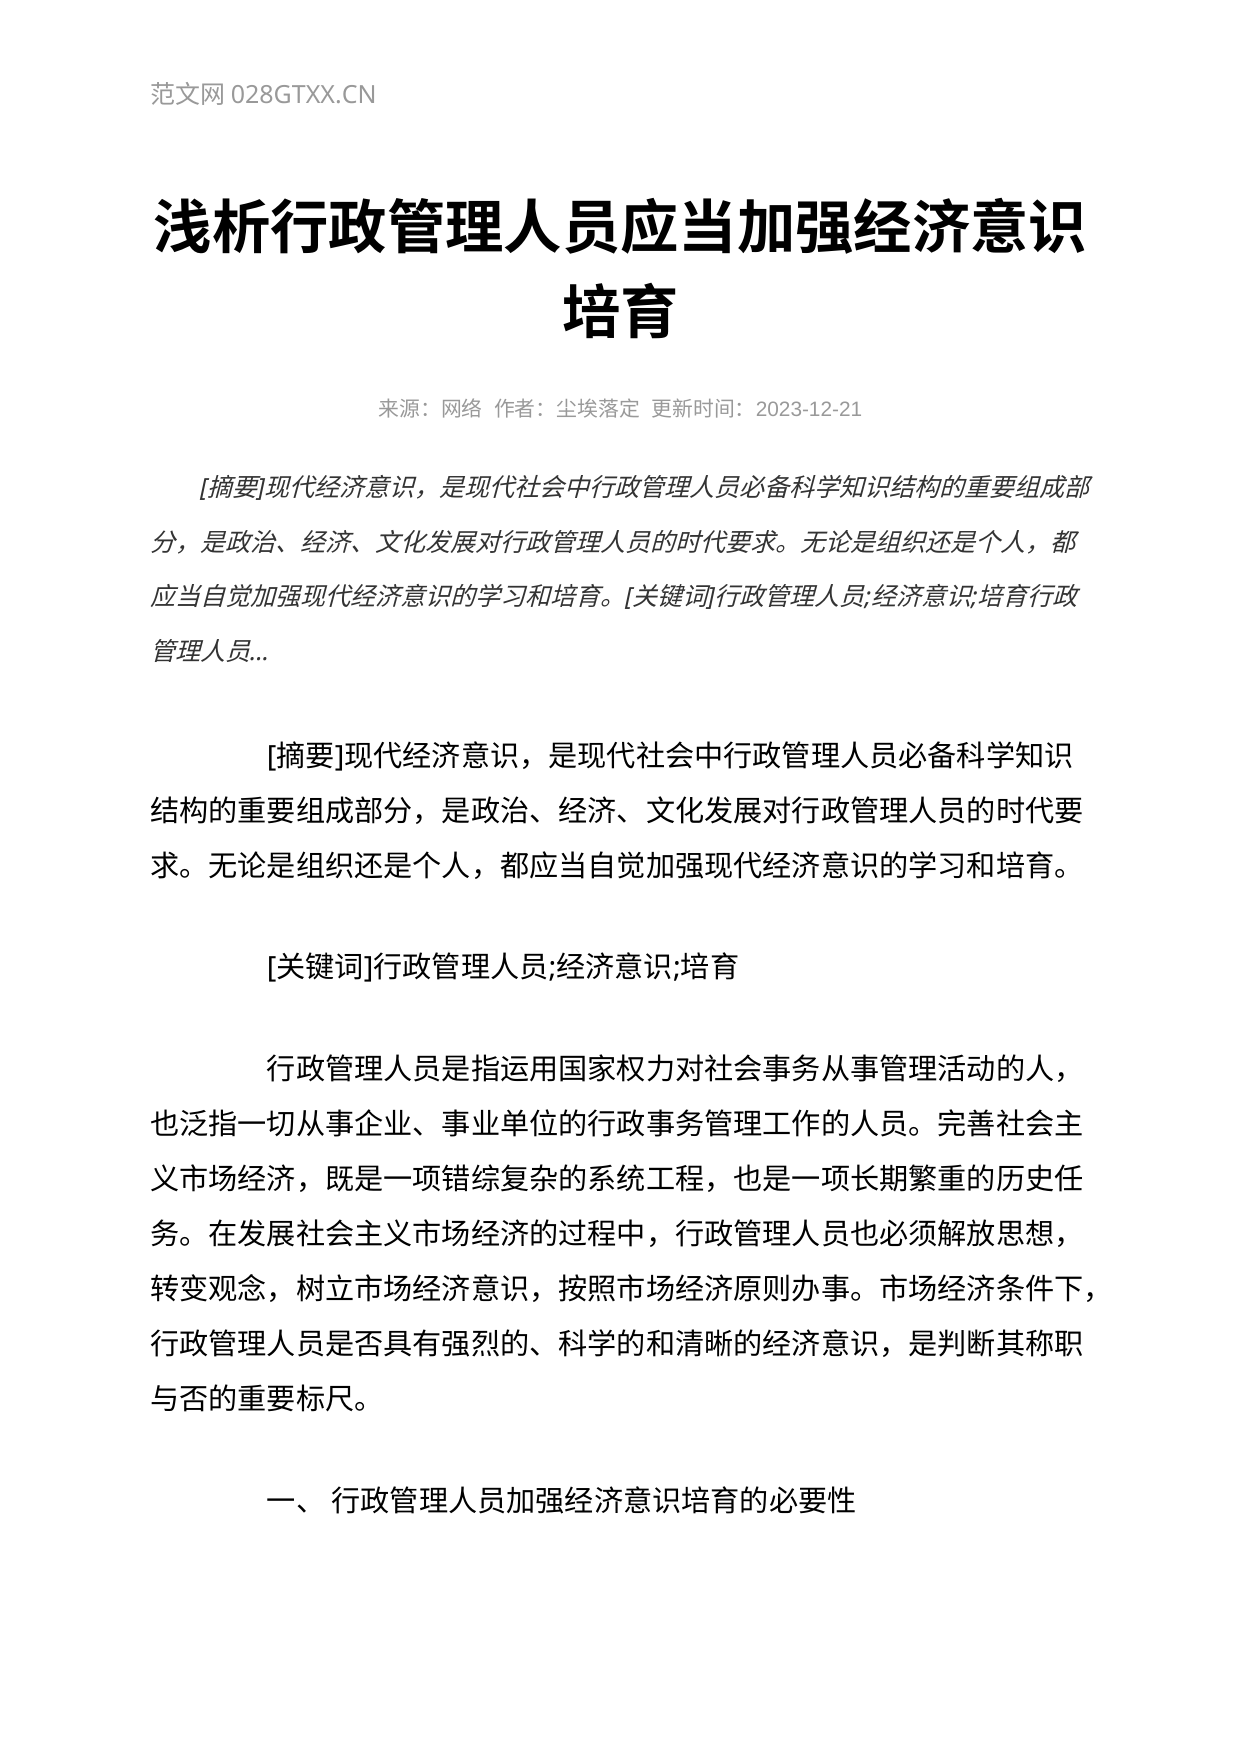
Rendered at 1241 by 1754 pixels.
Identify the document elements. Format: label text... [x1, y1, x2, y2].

text [摘要]现代经济意识，是现代社会中行政管理人员必备科学知识结构的重要组成部分，是政治、经济、文化发展对行政管理人员的时代要求。无论是组织还是个人，都应当自觉加强现代经济意识的学习和培育。 [150, 732, 1090, 884]
text [关键词]行政管理人员;经济意识;培育 [150, 944, 1090, 986]
text 来源：网络 作者：尘埃落定 更新时间：2023-12-21 [150, 397, 1090, 421]
text [摘要]现代经济意识，是现代社会中行政管理人员必备科学知识结构的重要组成部分，是政治、经济、文化发展对行政管理人员的时代要求。无论是组织还是个人，都应当自觉加强现代经济意识的学习和培育。[关键词]行政管理人员;经济意识;培育行政管理人员... [150, 468, 1090, 667]
text 一、 行政管理人员加强经济意识培育的必要性 [150, 1477, 1090, 1519]
text 行政管理人员是指运用国家权力对社会事务从事管理活动的人，也泛指一切从事企业、事业单位的行政事务管理工作的人员。完善社会主义市场经济，既是一项错综复杂的系统工程，也是一项长期繁重的历史任务。在发展社会主义市场经济的过程中，行政管理人员也必须解放思想，转变观念，树立市场经济意识，按照市场经济原则办事。市场经济条件下，行政管理人员是否具有强烈的、科学的和清晰的经济意识，是判断其称职与否的重要标尺。 [150, 1046, 1090, 1418]
subtitle 浅析行政管理人员应当加强经济意识培育 [150, 181, 1090, 350]
